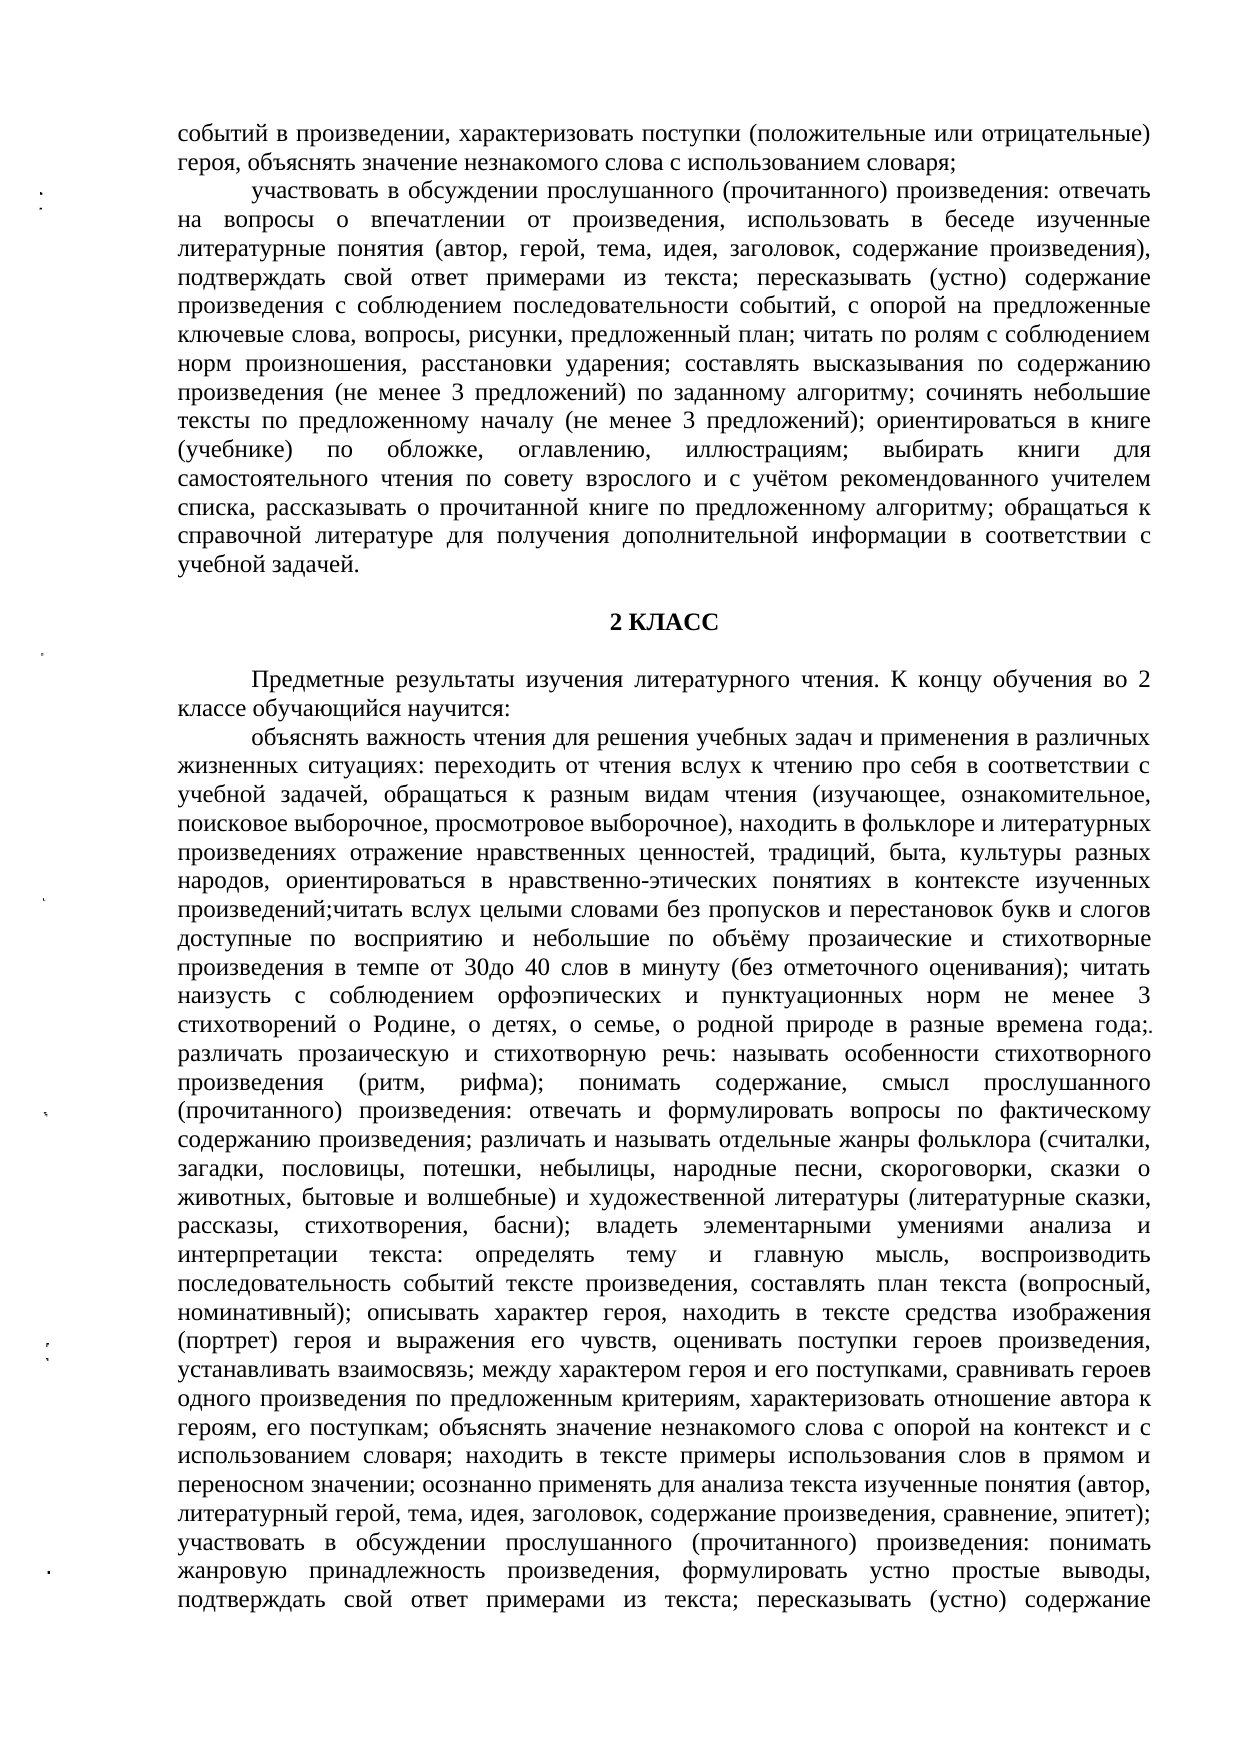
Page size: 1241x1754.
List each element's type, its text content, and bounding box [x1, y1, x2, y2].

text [177, 118, 1152, 176]
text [177, 722, 1152, 1613]
text участвовать в обсуждении прослушанного (прочитанного) произведения: отвечать на вопросы о впечатлении от произведения, использовать в беседе изученные литературные понятия (автор, герой, тема, идея, заголовок, содержание произведения), подтверждать свой ответ примерами из текста; пересказывать (устно) содержание произведения с соблюдением последовательности событий, с опорой на предложенные ключевые слова, вопросы, рисунки, предложенный план; читать по ролям с соблюдением норм произношения, расстановки ударения; составлять высказывания по содержанию произведения (не менее 3 предложений) по заданному алгоритму; сочинять небольшие тексты по предложенному началу (не менее 3 предложений); ориентироваться в книге (учебнике) по обложке, оглавлению, иллюстрациям; выбирать книги для самостоятельного чтения по совету взрослого и с учётом рекомендованного учителем списка, рассказывать о прочитанной книге по предложенному алгоритму; обращаться к справочной литературе для получения дополнительной информации в соответствии с учебной задачей. [177, 176, 1152, 578]
text Предметные результаты изучения литературного чтения. К концу обучения во 2 классе обучающийся научится: [177, 664, 1152, 722]
subtitle 2 КЛАСС [177, 607, 1152, 636]
